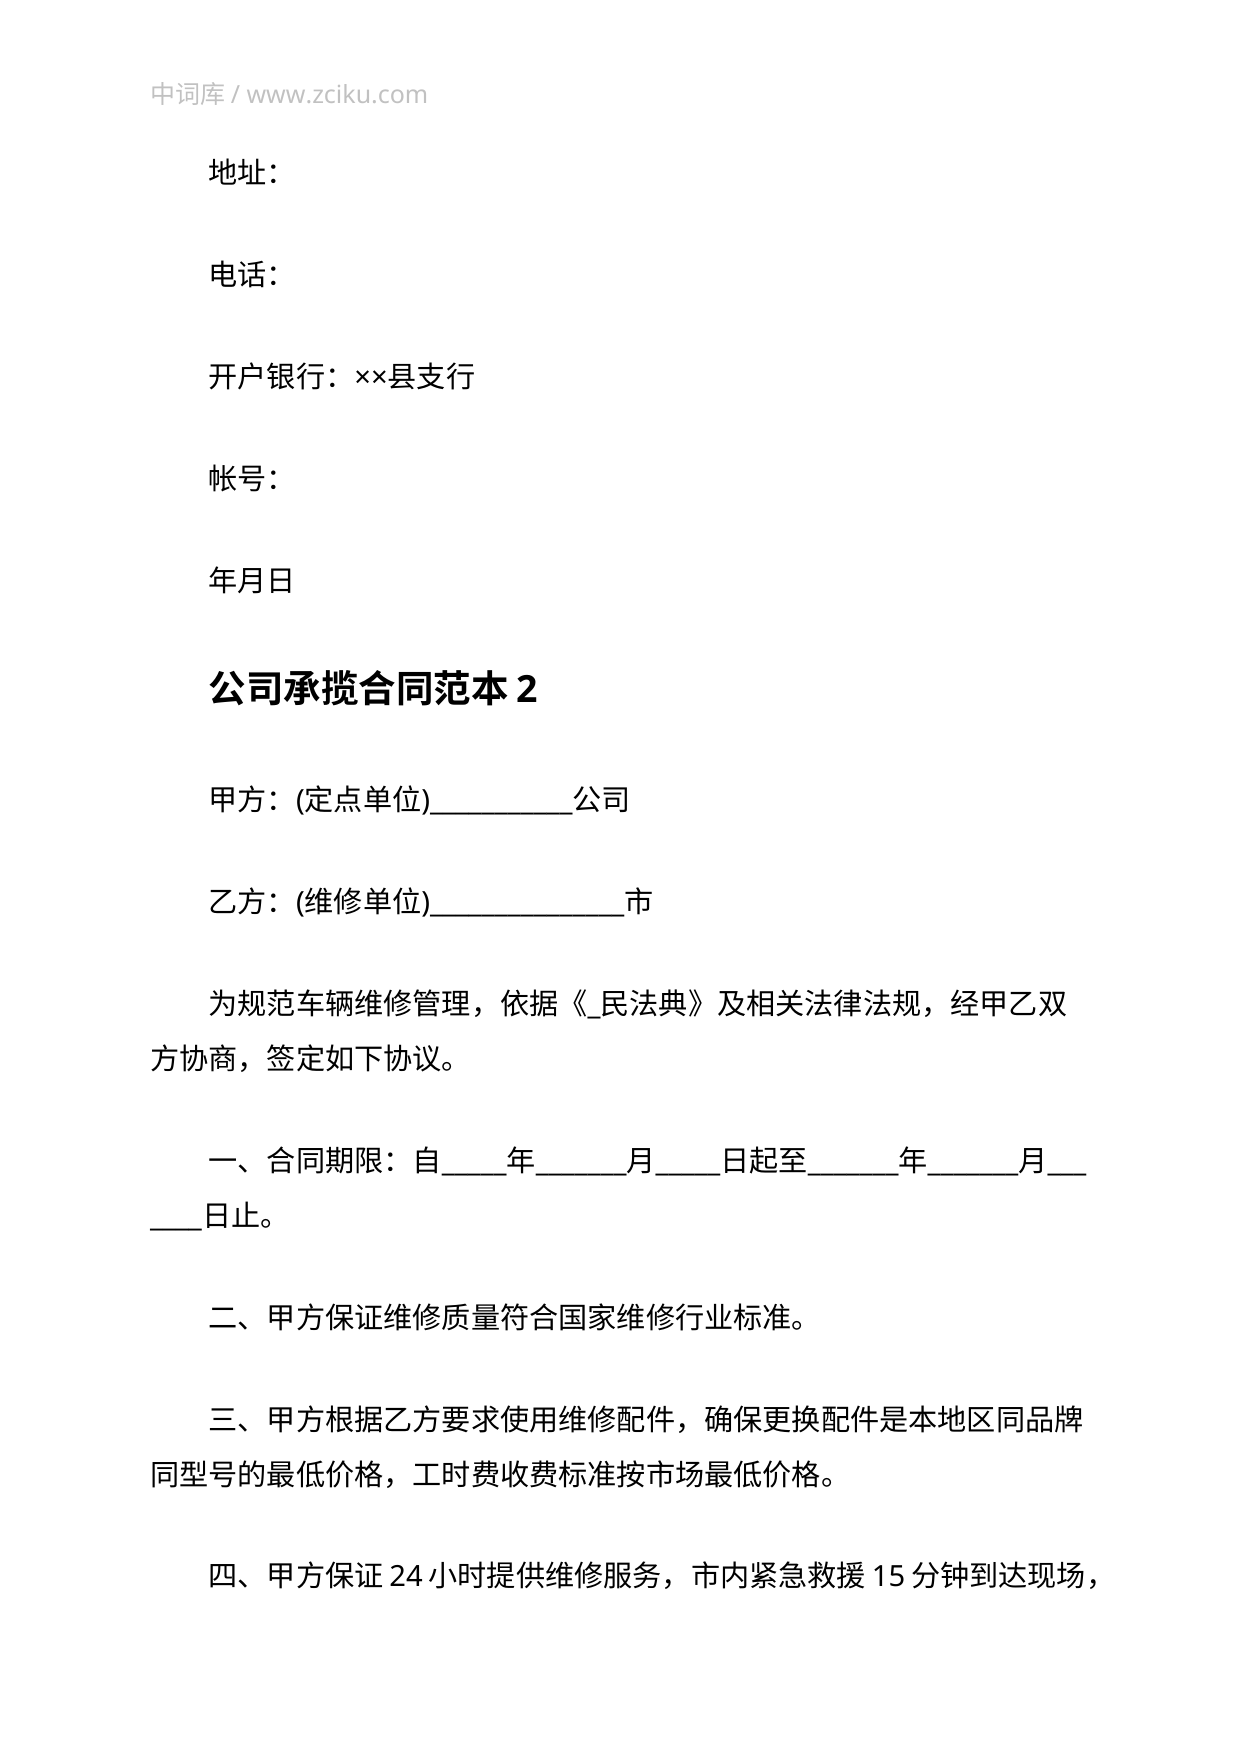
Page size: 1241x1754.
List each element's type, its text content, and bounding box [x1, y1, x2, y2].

text 年月日 [150, 557, 1090, 599]
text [150, 1553, 1090, 1595]
text 乙方：(维修单位)_______________市 [150, 879, 1090, 921]
text 地址： [150, 150, 1090, 192]
text 为规范车辆维修管理，依据《_民法典》及相关法律法规，经甲乙双方协商，签定如下协议。 [150, 981, 1090, 1078]
text 三、甲方根据乙方要求使用维修配件，确保更换配件是本地区同品牌同型号的最低价格，工时费收费标准按市场最低价格。 [150, 1396, 1090, 1493]
text 公司承揽合同范本2 [150, 659, 1090, 713]
text 一、合同期限：自_____年_______月_____日起至_______年_______月_______日止。 [150, 1137, 1090, 1235]
text 二、甲方保证维修质量符合国家维修行业标准。 [150, 1294, 1090, 1337]
text 电话： [150, 252, 1090, 294]
text 开户银行：××县支行 [150, 353, 1090, 396]
text 帐号： [150, 456, 1090, 498]
text 甲方：(定点单位)___________公司 [150, 777, 1090, 819]
